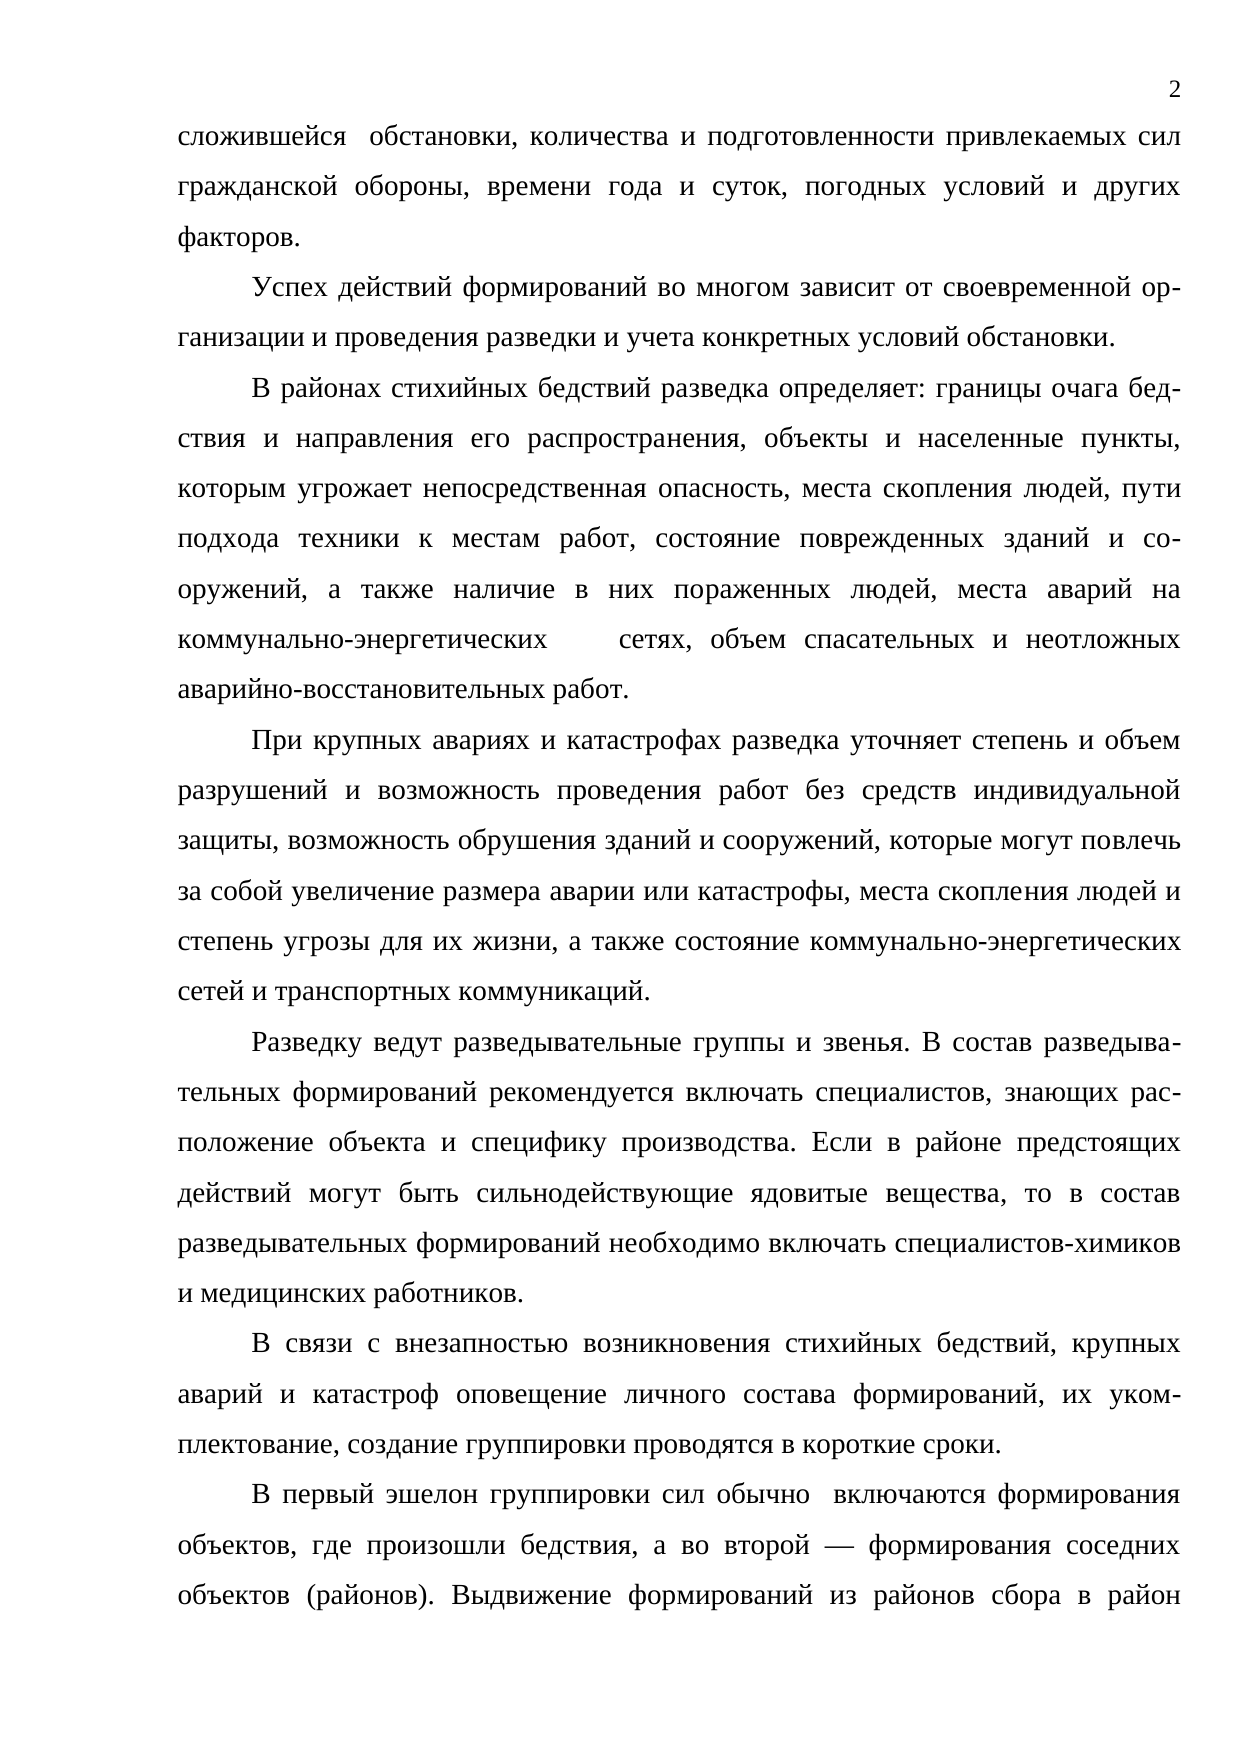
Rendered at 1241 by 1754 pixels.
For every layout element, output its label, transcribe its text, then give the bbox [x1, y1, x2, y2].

text Разведку ведут разведывательные группы и звенья. В состав разведывательных формирований рекомендуется включать специалистов, знающих расположение объекта и специфику производства. Если в районе предстоящих действий могут быть сильнодействующие ядовитые вещества, то в состав разведывательных формирований необходимо включать специалистов-химиков и медицинских работников. [177, 1024, 1181, 1309]
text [177, 1477, 1181, 1611]
text При крупных авариях и катастрофах разведка уточняет степень и объем разрушений и возможность проведения работ без средств индивидуальной защиты, возможность обрушения зданий и сооружений, которые могут повлечь за собой увеличение размера аварии или катастрофы, места скопления людей и степень угрозы для их жизни, а также состояние коммунально-энергетических сетей и транспортных коммуникаций. [177, 722, 1181, 1007]
text В связи с внезапностью возникновения стихийных бедствий, крупных аварий и катастроф оповещение личного состава формирований, их укомплектование, создание группировки проводятся в короткие сроки. [177, 1326, 1181, 1460]
text В районах стихийных бедствий разведка определяет: границы очага бедствия и направления его распространения, объекты и населенные пункты, которым угрожает непосредственная опасность, места скопления людей, пути подхода техники к местам работ, состояние поврежденных зданий и сооружений, а также наличие в них пораженных людей, места аварий на коммунально-энергетических сетях, объем спасательных и неотложных аварийно-восстановительных работ. [177, 370, 1181, 705]
text Успех действий формирований во многом зависит от своевременной организации и проведения разведки и учета конкретных условий обстановки. [177, 269, 1181, 353]
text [177, 118, 1181, 252]
